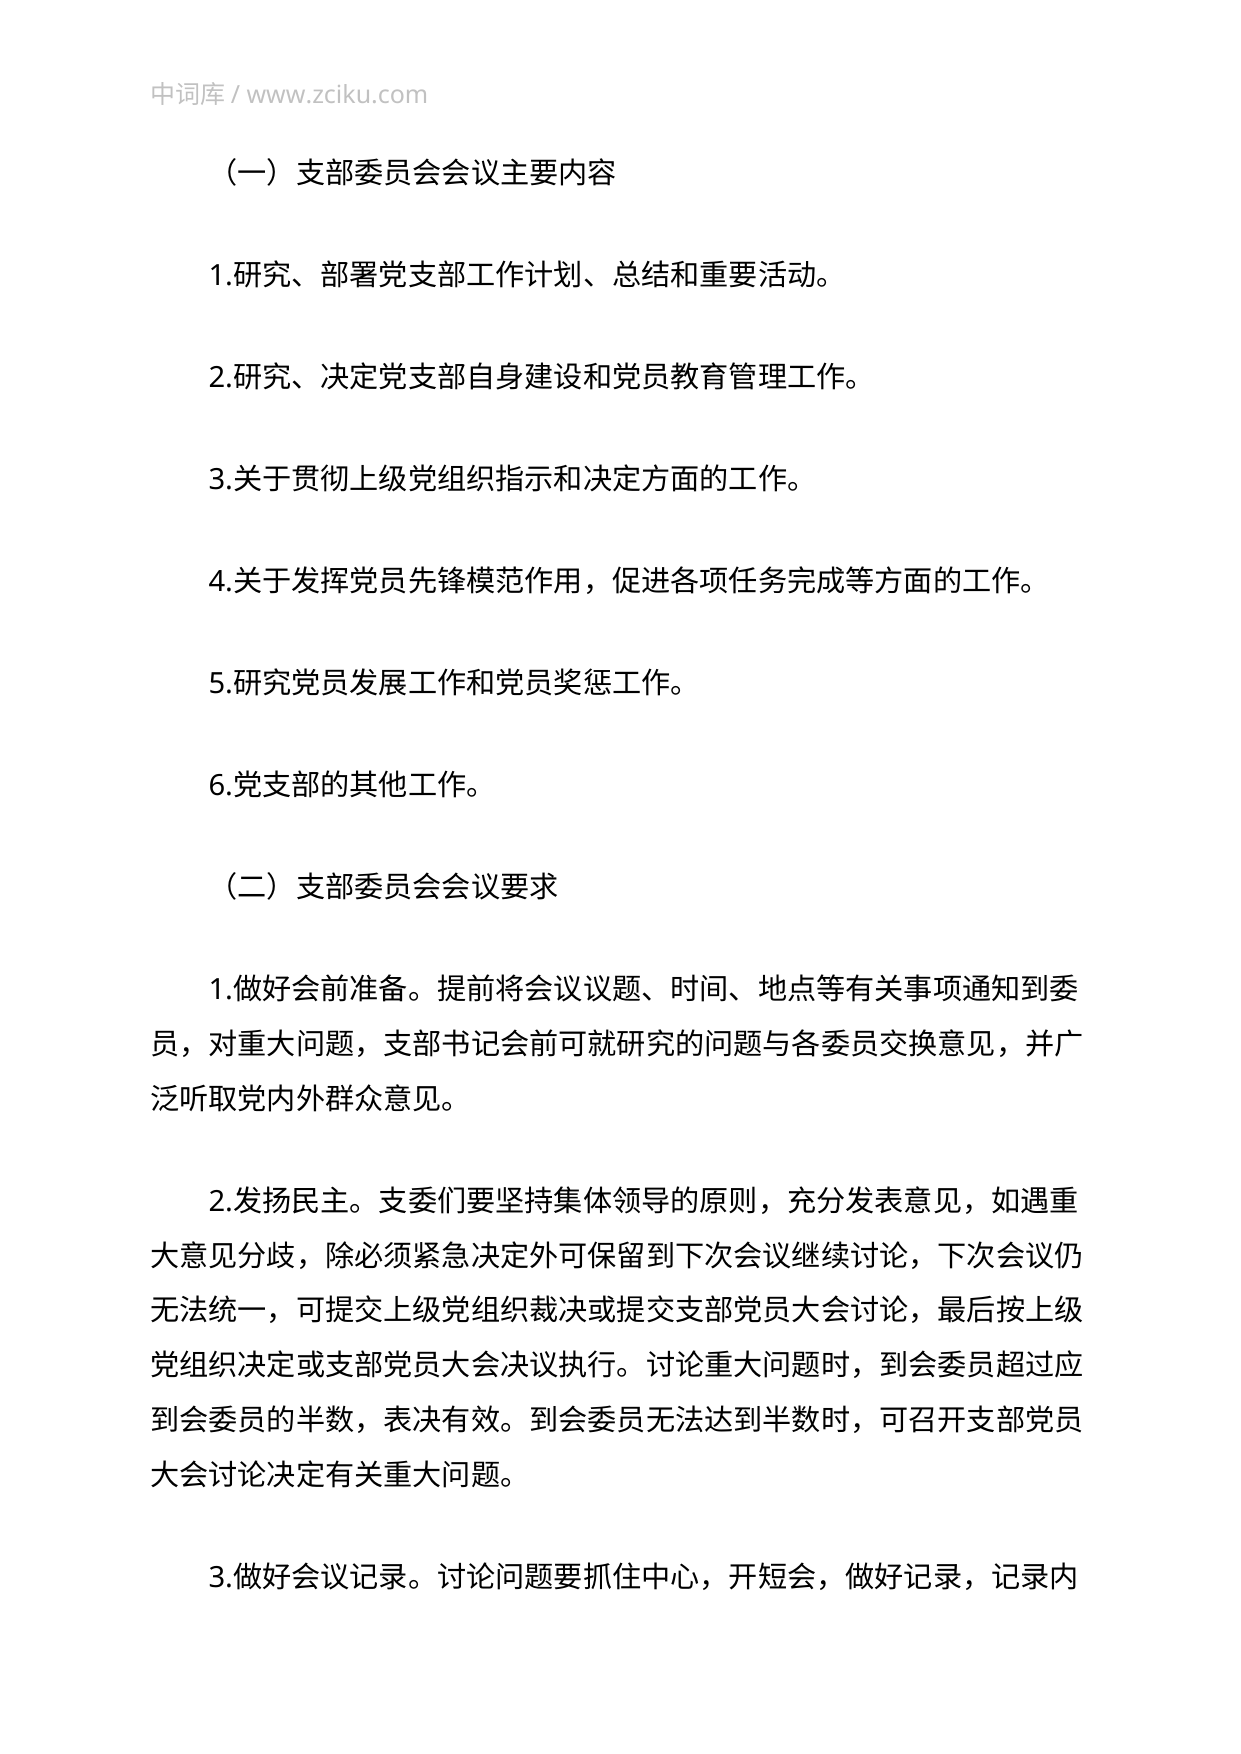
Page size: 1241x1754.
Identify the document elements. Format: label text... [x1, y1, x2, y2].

text 1.做好会前准备。提前将会议议题、时间、地点等有关事项通知到委员，对重大问题，支部书记会前可就研究的问题与各委员交换意见，并广泛听取党内外群众意见。 [150, 965, 1090, 1118]
text （二）支部委员会会议要求 [150, 864, 1090, 906]
text 3.关于贯彻上级党组织指示和决定方面的工作。 [150, 456, 1090, 498]
text 2.发扬民主。支委们要坚持集体领导的原则，充分发表意见，如遇重大意见分歧，除必须紧急决定外可保留到下次会议继续讨论，下次会议仍无法统一，可提交上级党组织裁决或提交支部党员大会讨论，最后按上级党组织决定或支部党员大会决议执行。讨论重大问题时，到会委员超过应到会委员的半数，表决有效。到会委员无法达到半数时，可召开支部党员大会讨论决定有关重大问题。 [150, 1177, 1090, 1494]
text 6.党支部的其他工作。 [150, 762, 1090, 804]
text （一）支部委员会会议主要内容 [150, 150, 1090, 192]
text 5.研究党员发展工作和党员奖惩工作。 [150, 660, 1090, 702]
text 1.研究、部署党支部工作计划、总结和重要活动。 [150, 252, 1090, 294]
text 2.研究、决定党支部自身建设和党员教育管理工作。 [150, 354, 1090, 396]
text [150, 1553, 1090, 1596]
text 4.关于发挥党员先锋模范作用，促进各项任务完成等方面的工作。 [150, 558, 1090, 600]
